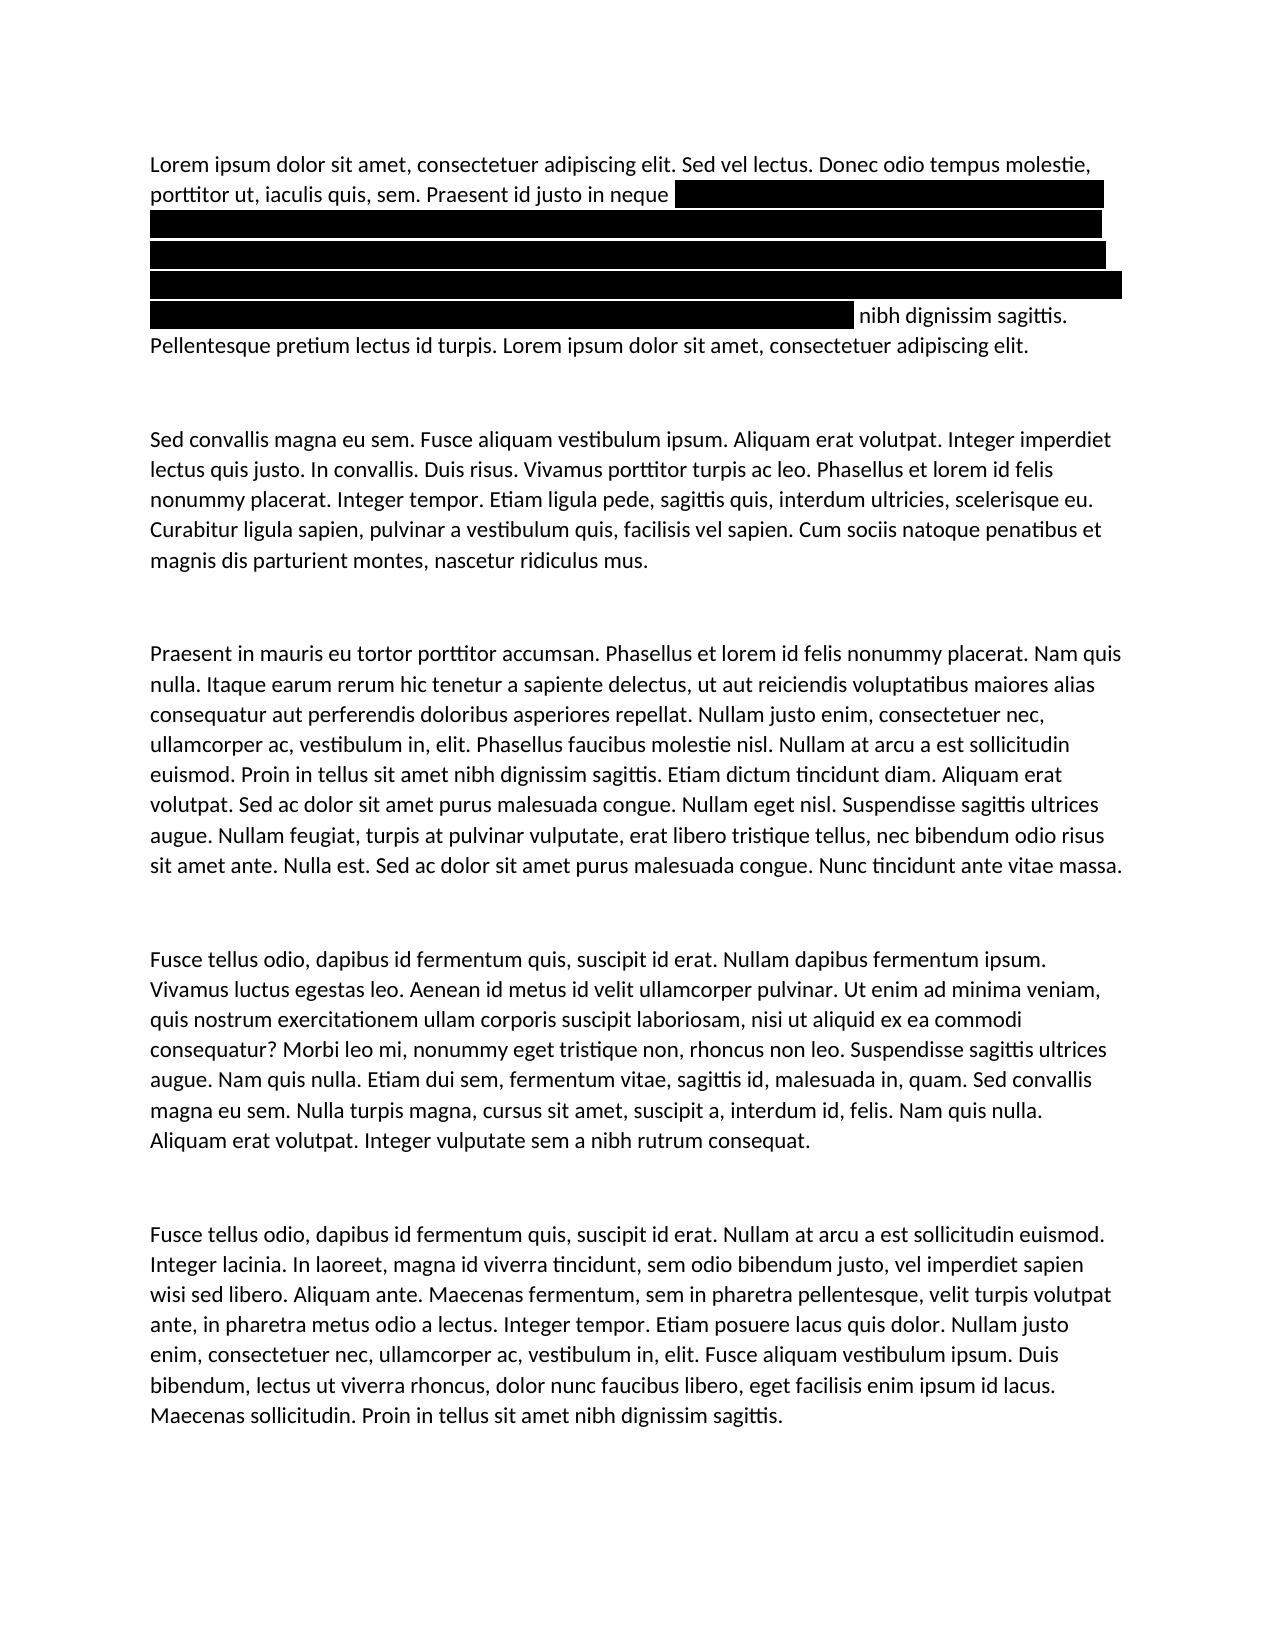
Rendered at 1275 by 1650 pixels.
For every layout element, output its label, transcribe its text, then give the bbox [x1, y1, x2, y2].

text Fusce tellus odio, dapibus id fermentum quis, suscipit id erat. Nullam at arcu a est sollicitudin euismod. Integer lacinia. In laoreet, magna id viverra tincidunt, sem odio bibendum justo, vel imperdiet sapien wisi sed libero. Aliquam ante. Maecenas fermentum, sem in pharetra pellentesque, velit turpis volutpat ante, in pharetra metus odio a lectus. Integer tempor. Etiam posuere lacus quis dolor. Nullam justo enim, consectetuer nec, ullamcorper ac, vestibulum in, elit. Fusce aliquam vestibulum ipsum. Duis bibendum, lectus ut viverra rhoncus, dolor nunc faucibus libero, eget facilisis enim ipsum id lacus. Maecenas sollicitudin. Proin in tellus sit amet nibh dignissim sagittis. [150, 1220, 1125, 1429]
text Fusce tellus odio, dapibus id fermentum quis, suscipit id erat. Nullam dapibus fermentum ipsum. Vivamus luctus egestas leo. Aenean id metus id velit ullamcorper pulvinar. Ut enim ad minima veniam, quis nostrum exercitationem ullam corporis suscipit laboriosam, nisi ut aliquid ex ea commodi consequatur? Morbi leo mi, nonummy eget tristique non, rhoncus non leo. Suspendisse sagittis ultrices augue. Nam quis nulla. Etiam dui sem, fermentum vitae, sagittis id, malesuada in, quam. Sed convallis magna eu sem. Nulla turpis magna, cursus sit amet, suscipit a, interdum id, felis. Nam quis nulla. Aliquam erat volutpat. Integer vulputate sem a nibh rutrum consequat. [150, 945, 1125, 1154]
text Praesent in mauris eu tortor porttitor accumsan. Phasellus et lorem id felis nonummy placerat. Nam quis nulla. Itaque earum rerum hic tenetur a sapiente delectus, ut aut reiciendis voluptatibus maiores alias consequatur aut perferendis doloribus asperiores repellat. Nullam justo enim, consectetuer nec, ullamcorper ac, vestibulum in, elit. Phasellus faucibus molestie nisl. Nullam at arcu a est sollicitudin euismod. Proin in tellus sit amet nibh dignissim sagittis. Etiam dictum tincidunt diam. Aliquam erat volutpat. Sed ac dolor sit amet purus malesuada congue. Nullam eget nisl. Suspendisse sagittis ultrices augue. Nullam feugiat, turpis at pulvinar vulputate, erat libero tristique tellus, nec bibendum odio risus sit amet ante. Nulla est. Sed ac dolor sit amet purus malesuada congue. Nunc tincidunt ante vitae massa. [150, 639, 1125, 879]
text Lorem ipsum dolor sit amet, consectetuer adipiscing elit. Sed vel lectus. Donec odio tempus molestie, porttitor ut, iaculis quis, sem. Praesent id justo in neque '''''''''''''''''''''' ''''''''''''' '''''''''''''''''' ''''''''''''''''''''' ''''''' '''' '''''''''''''''' ''''''''''''''''''''''''''' '''''''' '''''''''' ''''''''''''''' ''''''''' '''' ''''''''''''''' '''''''''''' '''''''''' ''' '''''''''''''' '''' ''''''''' ''' ''''''''' ''''''''''''''''''' '''''''''''''''''''' ''''''''''''''''' ''''''''''''''''' '''''''''''''''''''''' '''''''''''' '''''''''''' '''''''''' '''''''''' '''''''''''''' '''' ''''''''''''''''''''' ''''''''' '''''''''''''' '''' '''''''' ''''''''''''''' '''''''' '''''''''''''''''' ''''''''''' ''''''' ''''''''' '''''''''''''''''''' '''''''''' ''''''''''''''' ''''' ''''''''''''''''''' ''''' '''''''''''' ''''''''''' '''''''''''''' ''''''' ''' '''''''''' '''''''''''''' '''''''''''''''' '''''''''' '''' ''''''''''' '''' ''''''''''' nibh dignissim sagittis. Pellentesque pretium lectus id turpis. Lorem ipsum dolor sit amet, consectetuer adipiscing elit. [150, 150, 1125, 359]
text Sed convallis magna eu sem. Fusce aliquam vestibulum ipsum. Aliquam erat volutpat. Integer imperdiet lectus quis justo. In convallis. Duis risus. Vivamus porttitor turpis ac leo. Phasellus et lorem id felis nonummy placerat. Integer tempor. Etiam ligula pede, sagittis quis, interdum ultricies, scelerisque eu. Curabitur ligula sapien, pulvinar a vestibulum quis, facilisis vel sapien. Cum sociis natoque penatibus et magnis dis parturient montes, nascetur ridiculus mus. [150, 425, 1125, 574]
